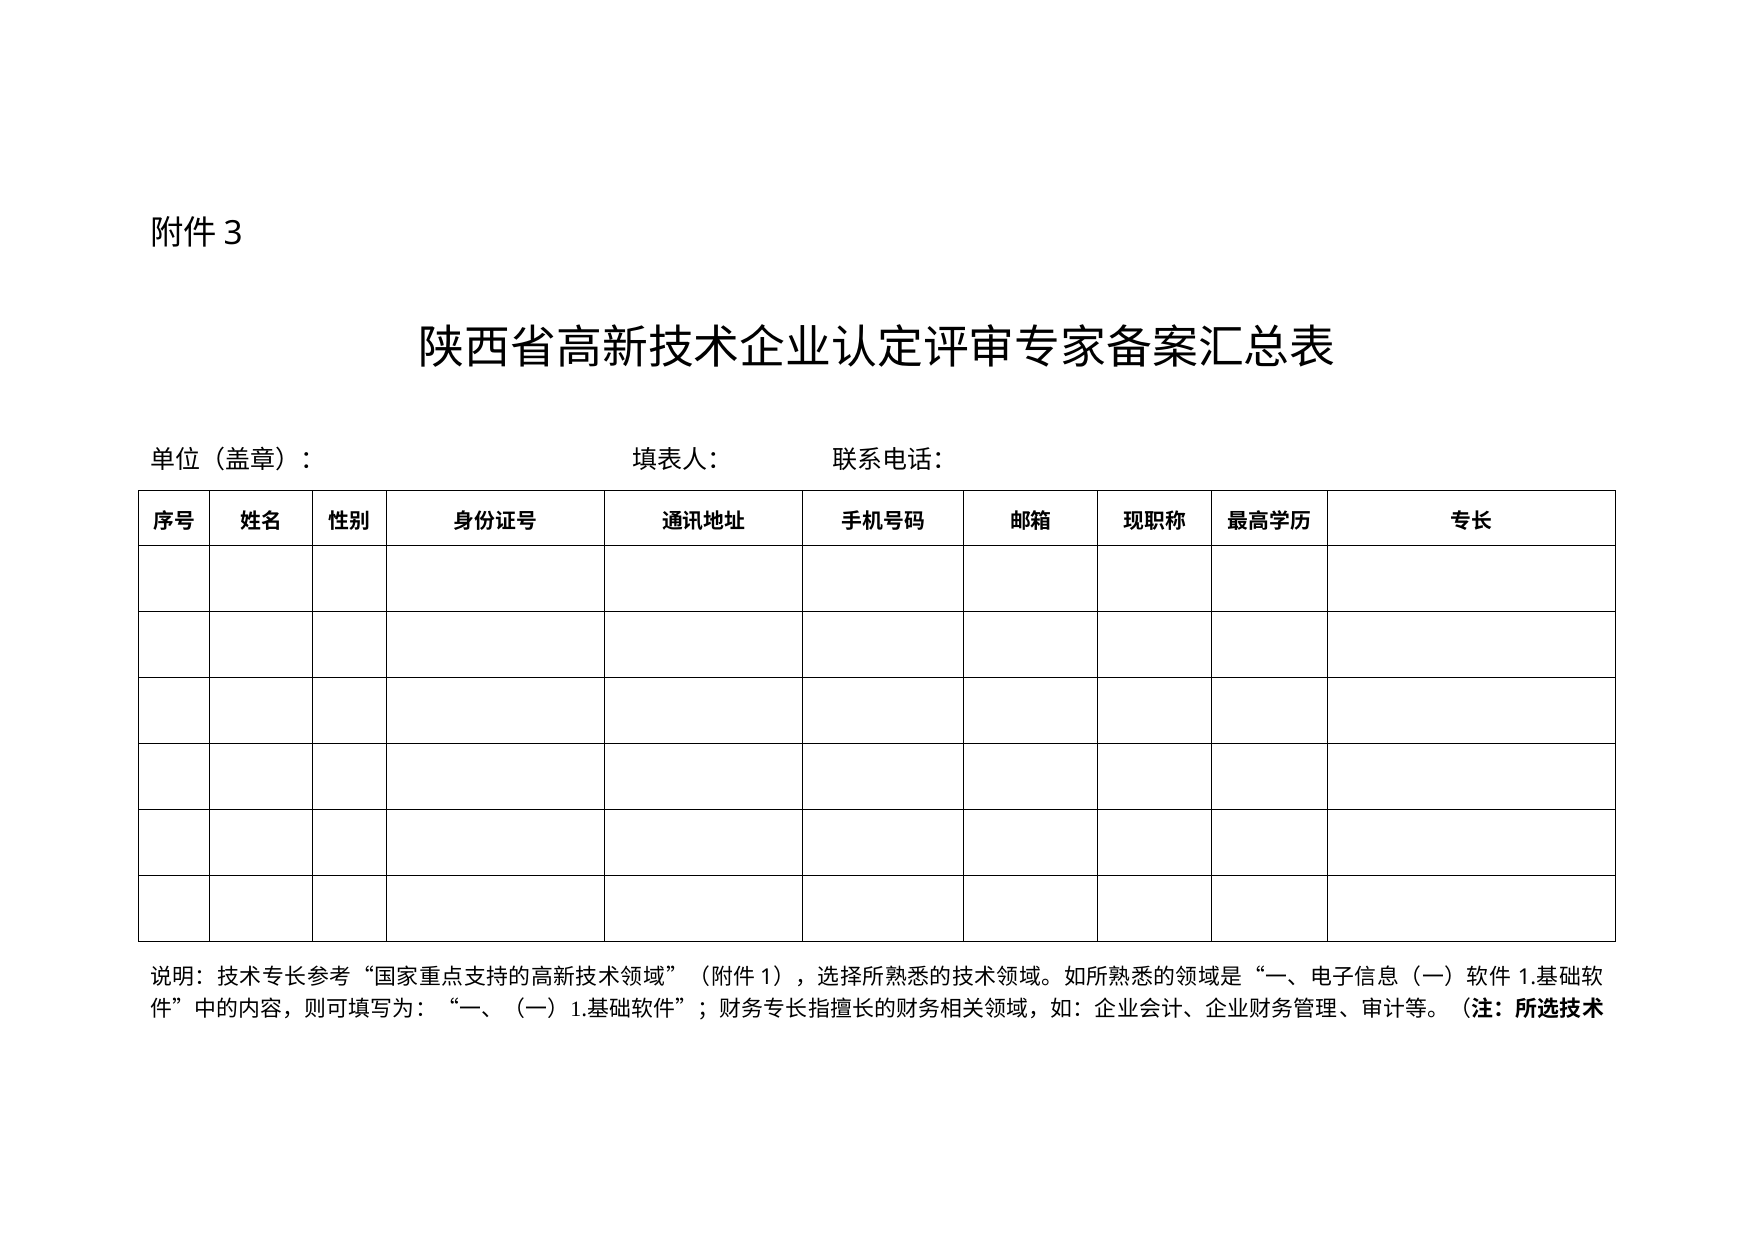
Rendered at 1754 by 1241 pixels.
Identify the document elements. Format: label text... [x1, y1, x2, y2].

table_cell [1098, 546, 1211, 611]
table_cell [964, 744, 1097, 809]
table_cell [139, 876, 209, 941]
table_cell [964, 678, 1097, 743]
table_cell [1212, 810, 1327, 875]
table_cell [1212, 876, 1327, 941]
text 单位（盖章）： 填表人： 联系电话： [150, 425, 1604, 490]
table_cell [803, 546, 963, 611]
table_cell [803, 876, 963, 941]
table_cell [605, 678, 802, 743]
table_cell [313, 546, 386, 611]
table_cell [387, 546, 604, 611]
table_cell [210, 744, 312, 809]
table_cell [605, 546, 802, 611]
table_cell [313, 678, 386, 743]
table_cell [1328, 546, 1615, 611]
table_cell [313, 744, 386, 809]
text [150, 958, 1604, 1023]
table_cell [387, 612, 604, 677]
table_cell [1212, 546, 1327, 611]
table_cell [1098, 612, 1211, 677]
table_cell [964, 546, 1097, 611]
table_header 现职称 [1098, 491, 1211, 545]
table_cell [803, 744, 963, 809]
table_cell [964, 876, 1097, 941]
table_cell [803, 678, 963, 743]
table_cell [1212, 612, 1327, 677]
text 陕西省高新技术企业认定评审专家备案汇总表 [150, 295, 1604, 393]
table_cell [1098, 810, 1211, 875]
table_header 序号 [139, 491, 209, 545]
table_header 邮箱 [964, 491, 1097, 545]
table_cell [1328, 744, 1615, 809]
table_cell [210, 810, 312, 875]
table_header 通讯地址 [605, 491, 802, 545]
table_cell [210, 612, 312, 677]
table_cell [1098, 876, 1211, 941]
table_cell [605, 744, 802, 809]
table_cell [387, 876, 604, 941]
table_cell [139, 744, 209, 809]
table_cell [605, 810, 802, 875]
table_cell [1328, 810, 1615, 875]
table_cell [605, 876, 802, 941]
table_cell [803, 612, 963, 677]
table_cell [1098, 744, 1211, 809]
table_cell [1212, 678, 1327, 743]
table_cell [139, 546, 209, 611]
table_cell [313, 876, 386, 941]
table_cell [1212, 744, 1327, 809]
table_cell [1328, 678, 1615, 743]
table_cell [387, 678, 604, 743]
table_cell [210, 678, 312, 743]
table_cell [139, 810, 209, 875]
table_cell [1328, 612, 1615, 677]
table_header 手机号码 [803, 491, 963, 545]
table_cell [139, 612, 209, 677]
table_cell [964, 810, 1097, 875]
table_cell [387, 810, 604, 875]
text 附件3 [150, 198, 1604, 263]
table_cell [313, 810, 386, 875]
table_cell [139, 678, 209, 743]
table_cell [1328, 876, 1615, 941]
table_header 身份证号 [387, 491, 604, 545]
table_cell [313, 612, 386, 677]
table_cell [803, 810, 963, 875]
table_header 姓名 [210, 491, 312, 545]
table_cell [210, 546, 312, 611]
table_cell [210, 876, 312, 941]
table_cell [387, 744, 604, 809]
table_header 最高学历 [1212, 491, 1327, 545]
table_header 专长 [1328, 491, 1615, 545]
table_cell [1098, 678, 1211, 743]
table_cell [605, 612, 802, 677]
table_header 性别 [313, 491, 386, 545]
table_cell [964, 612, 1097, 677]
